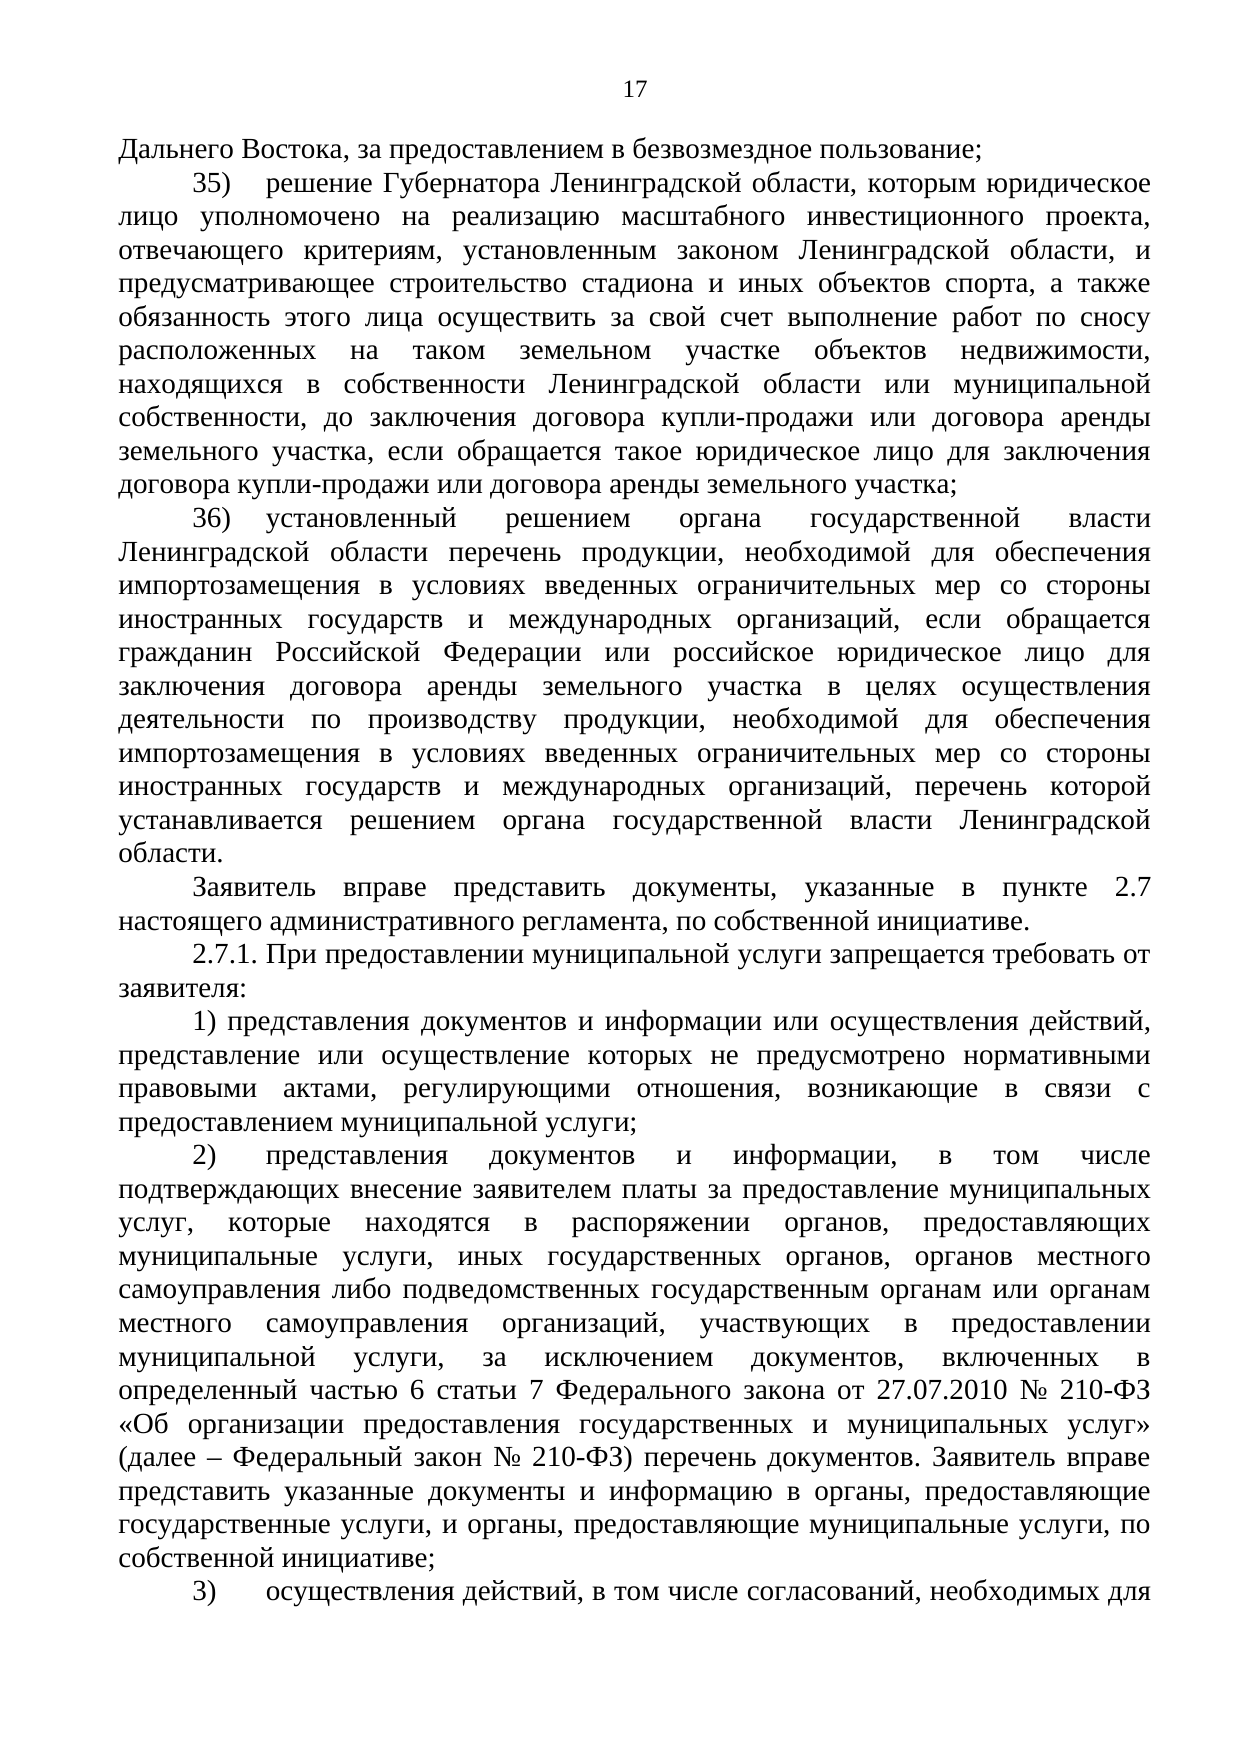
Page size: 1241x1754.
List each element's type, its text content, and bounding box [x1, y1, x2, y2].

text 1) представления документов и информации или осуществления действий, представление или осуществление которых не предусмотрено нормативными правовыми актами, регулирующими отношения, возникающие в связи с предоставлением муниципальной услуги; [118, 1003, 1152, 1137]
text Заявитель вправе представить документы, указанные в пункте 2.7 настоящего административного регламента, по собственной инициативе. [118, 869, 1152, 936]
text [118, 1573, 1152, 1607]
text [118, 131, 1152, 165]
text 2.7.1. При предоставлении муниципальной услуги запрещается требовать от заявителя: [118, 936, 1152, 1003]
text 2) представления документов и информации, в том числе подтверждающих внесение заявителем платы за предоставление муниципальных услуг, которые находятся в распоряжении органов, предоставляющих муниципальные услуги, иных государственных органов, органов местного самоуправления либо подведомственных государственным органам или органам местного самоуправления организаций, участвующих в предоставлении муниципальной услуги, за исключением документов, включенных в определенный частью 6 статьи 7 Федерального закона от 27.07.2010 № 210-ФЗ «Об организации предоставления государственных и муниципальных услуг» (далее – Федеральный закон № 210-ФЗ) перечень документов. Заявитель вправе представить указанные документы и информацию в органы, предоставляющие государственные услуги, и органы, предоставляющие муниципальные услуги, по собственной инициативе; [118, 1137, 1152, 1573]
text 35) решение Губернатора Ленинградской области, которым юридическое лицо уполномочено на реализацию масштабного инвестиционного проекта, отвечающего критериям, установленным законом Ленинградской области, и предусматривающее строительство стадиона и иных объектов спорта, а также обязанность этого лица осуществить за свой счет выполнение работ по сносу расположенных на таком земельном участке объектов недвижимости, находящихся в собственности Ленинградской области или муниципальной собственности, до заключения договора купли-продажи или договора аренды земельного участка, если обращается такое юридическое лицо для заключения договора купли-продажи или договора аренды земельного участка; [118, 165, 1152, 500]
text 36) установленный решением органа государственной власти Ленинградской области перечень продукции, необходимой для обеспечения импортозамещения в условиях введенных ограничительных мер со стороны иностранных государств и международных организаций, если обращается гражданин Российской Федерации или российское юридическое лицо для заключения договора аренды земельного участка в целях осуществления деятельности по производству продукции, необходимой для обеспечения импортозамещения в условиях введенных ограничительных мер со стороны иностранных государств и международных организаций, перечень которой устанавливается решением органа государственной власти Ленинградской области. [118, 500, 1152, 869]
